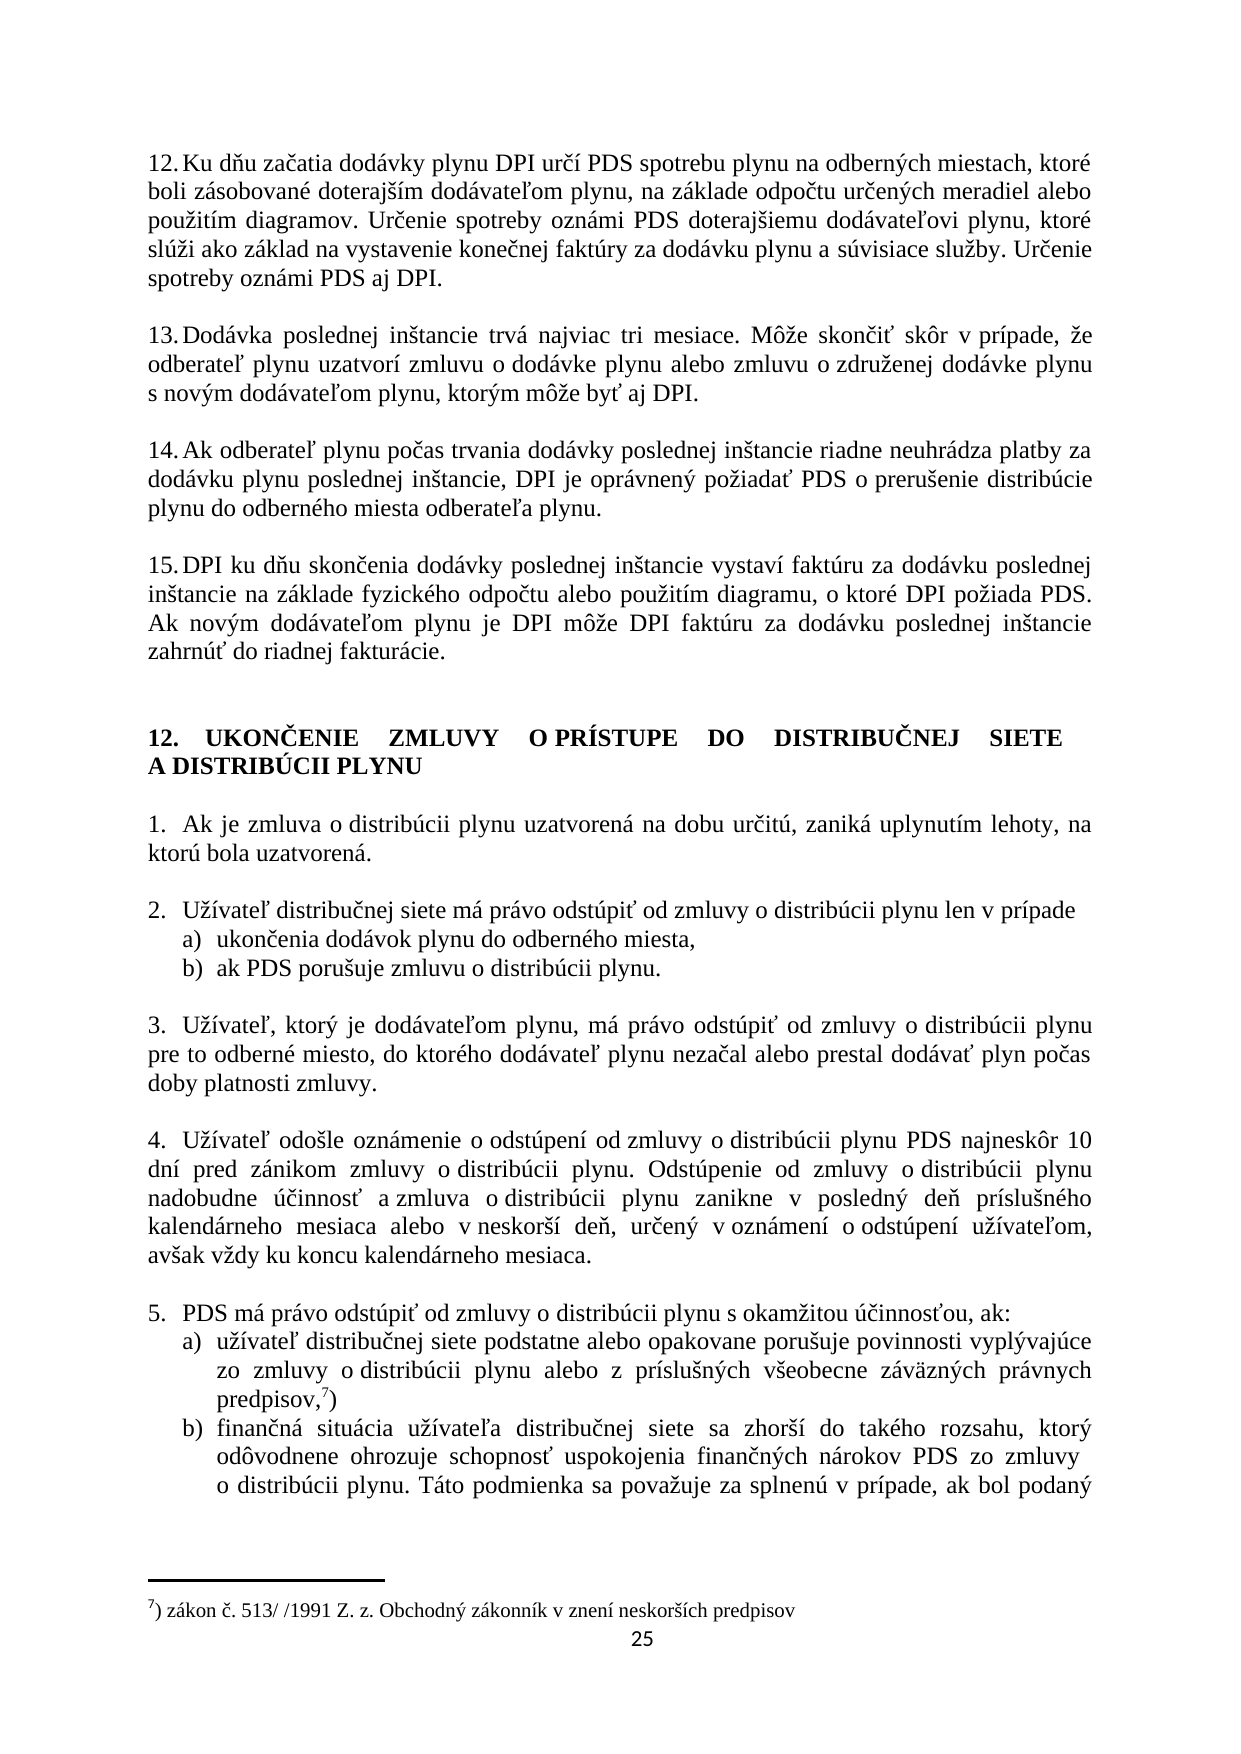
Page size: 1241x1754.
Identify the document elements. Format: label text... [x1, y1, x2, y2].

list Užívateľ distribučnej siete má právo odstúpiť od zmluvy o distribúcii plynu len v prípade [148, 895, 1092, 924]
list DPI ku dňu skončenia dodávky poslednej inštancie vystaví faktúru za dodávku poslednej inštancie na základe fyzického odpočtu alebo použitím diagramu, o ktoré DPI požiada PDS. Ak novým dodávateľom plynu je DPI môže DPI faktúru za dodávku poslednej inštancie zahrnúť do riadnej fakturácie. [148, 550, 1092, 665]
list Užívateľ odošle oznámenie o odstúpení od zmluvy o distribúcii plynu PDS najneskôr 10 dní pred zánikom zmluvy o distribúcii plynu. Odstúpenie od zmluvy o distribúcii plynu nadobudne účinnosť a zmluva o distribúcii plynu zanikne v posledný deň príslušného kalendárneho mesiaca alebo v neskorší deň, určený v oznámení o odstúpení užívateľom, avšak vždy ku koncu kalendárneho mesiaca. [148, 1125, 1092, 1269]
list Užívateľ, ktorý je dodávateľom plynu, má právo odstúpiť od zmluvy o distribúcii plynu pre to odberné miesto, do ktorého dodávateľ plynu nezačal alebo prestal dodávať plyn počas doby platnosti zmluvy. [148, 1010, 1092, 1096]
list ak PDS porušuje zmluvu o distribúcii plynu. [182, 953, 1092, 981]
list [182, 1413, 1092, 1499]
list Ukončenie zmluvy o prístupe do distribučnej siete a distribúcii plynu [148, 723, 1092, 780]
list Dodávka poslednej inštancie trvá najviac tri mesiace. Môže skončiť skôr v prípade, že odberateľ plynu uzatvorí zmluvu o dodávke plynu alebo zmluvu o združenej dodávke plynu s novým dodávateľom plynu, ktorým môže byť aj DPI. [148, 320, 1092, 406]
list Ak odberateľ plynu počas trvania dodávky poslednej inštancie riadne neuhrádza platby za dodávku plynu poslednej inštancie, DPI je oprávnený požiadať PDS o prerušenie distribúcie plynu do odberného miesta odberateľa plynu. [148, 435, 1092, 521]
list užívateľ distribučnej siete podstatne alebo opakovane porušuje povinnosti vyplývajúce zo zmluvy o distribúcii plynu alebo z príslušných všeobecne záväzných právnych predpisov,) [182, 1326, 1092, 1413]
list Ku dňu začatia dodávky plynu DPI určí PDS spotrebu plynu na odberných miestach, ktoré boli zásobované doterajším dodávateľom plynu, na základe odpočtu určených meradiel alebo použitím diagramov. Určenie spotreby oznámi PDS doterajšiemu dodávateľovi plynu, ktoré slúži ako základ na vystavenie konečnej faktúry za dodávku plynu a súvisiace služby. Určenie spotreby oznámi PDS aj DPI. [148, 148, 1092, 291]
list ukončenia dodávok plynu do odberného miesta, [182, 924, 1092, 953]
list Ak je zmluva o distribúcii plynu uzatvorená na dobu určitú, zaniká uplynutím lehoty, na ktorú bola uzatvorená. [148, 809, 1092, 866]
list PDS má právo odstúpiť od zmluvy o distribúcii plynu s okamžitou účinnosťou, ak: [148, 1298, 1092, 1326]
